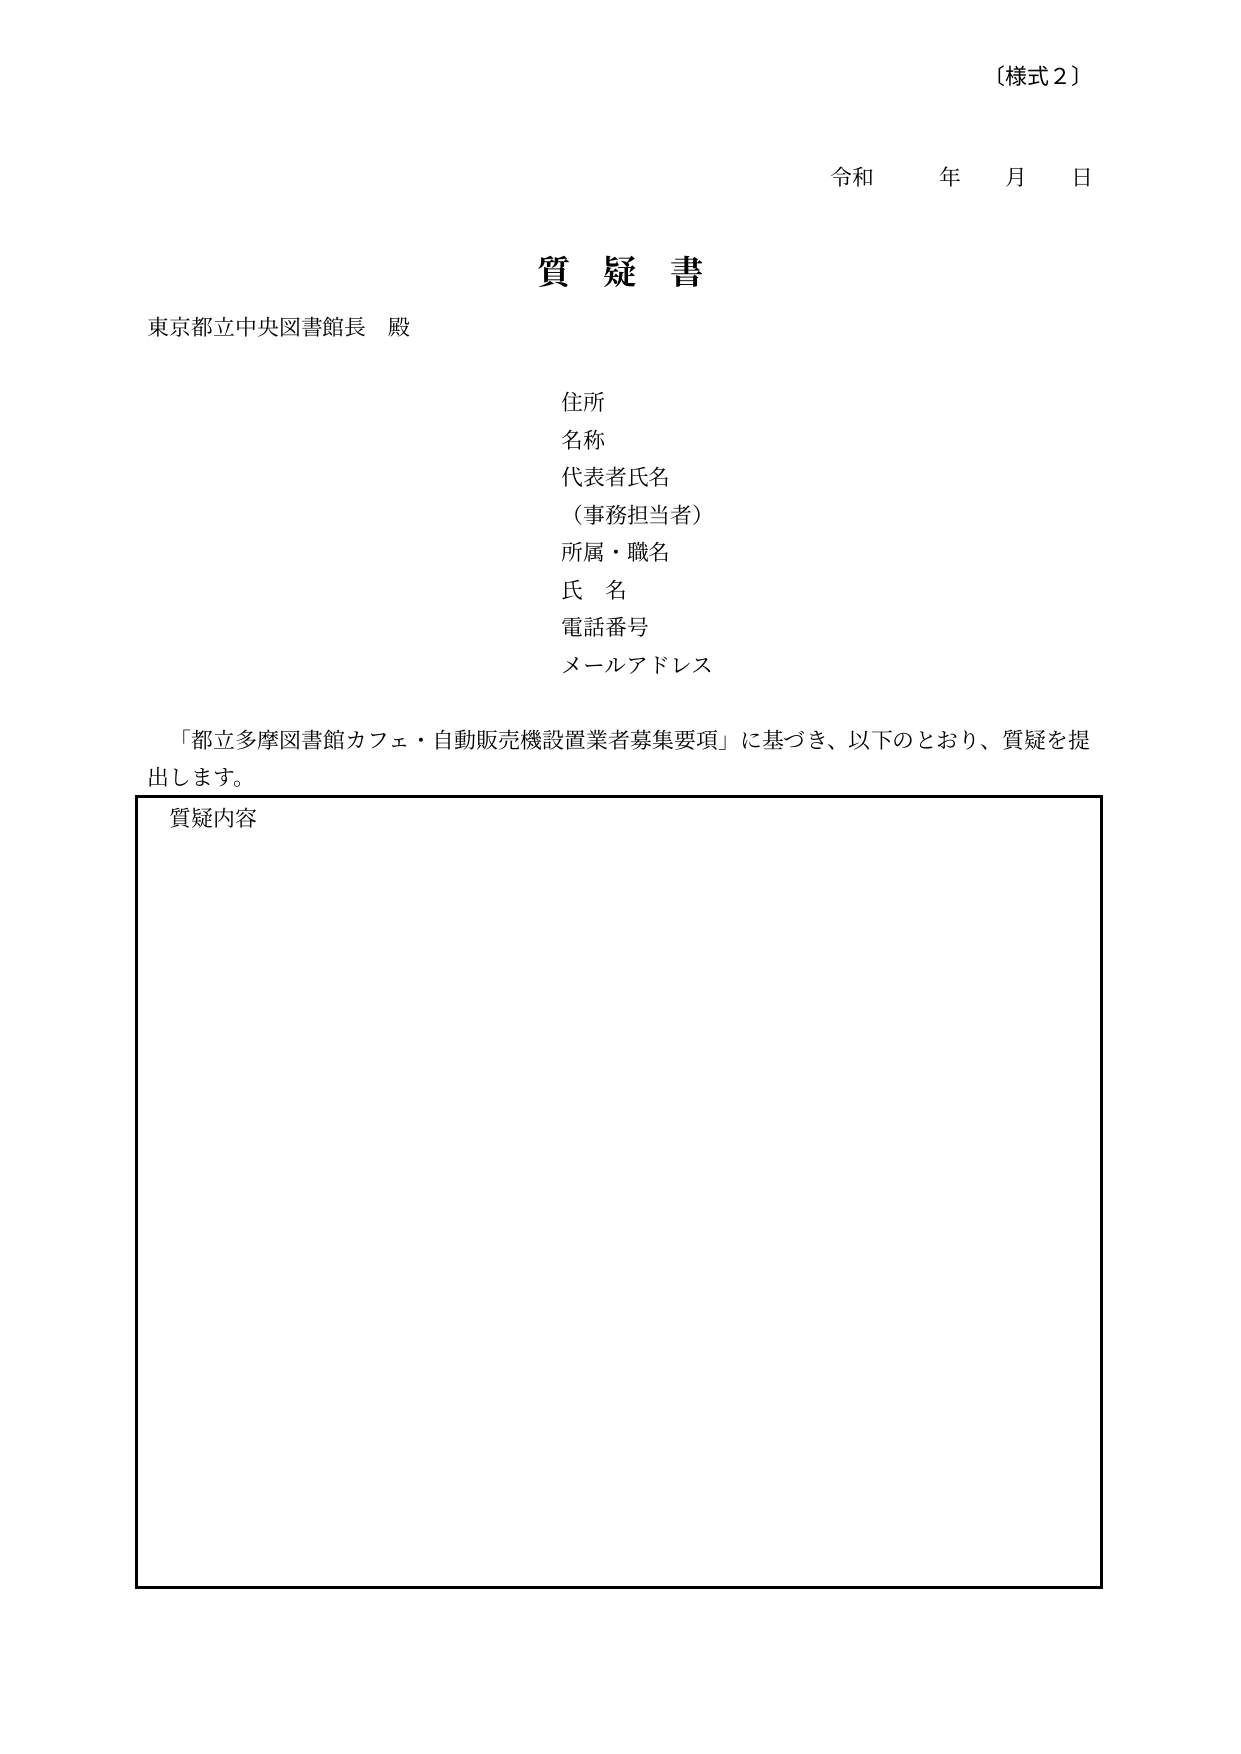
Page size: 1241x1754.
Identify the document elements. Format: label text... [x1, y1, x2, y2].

text 東京都立中央図書館長 殿 [148, 307, 1092, 345]
text 氏 名 [561, 570, 1092, 607]
text 所属・職名 [561, 532, 1092, 570]
text メールアドレス [561, 645, 1092, 682]
text 「都立多摩図書館カフェ・自動販売機設置業者募集要項」に基づき、以下のとおり、質疑を提出します。 [148, 720, 1092, 795]
text 代表者氏名 [561, 457, 1092, 495]
text （事務担当者） [561, 495, 1092, 532]
text 質 疑 書 [148, 232, 1092, 307]
text 令和 年 月 日 [148, 157, 1092, 195]
text 名称 [561, 420, 1092, 457]
text 住所 [561, 382, 1092, 420]
table_header 質疑内容 [138, 798, 1100, 1586]
text 電話番号 [561, 607, 1092, 645]
